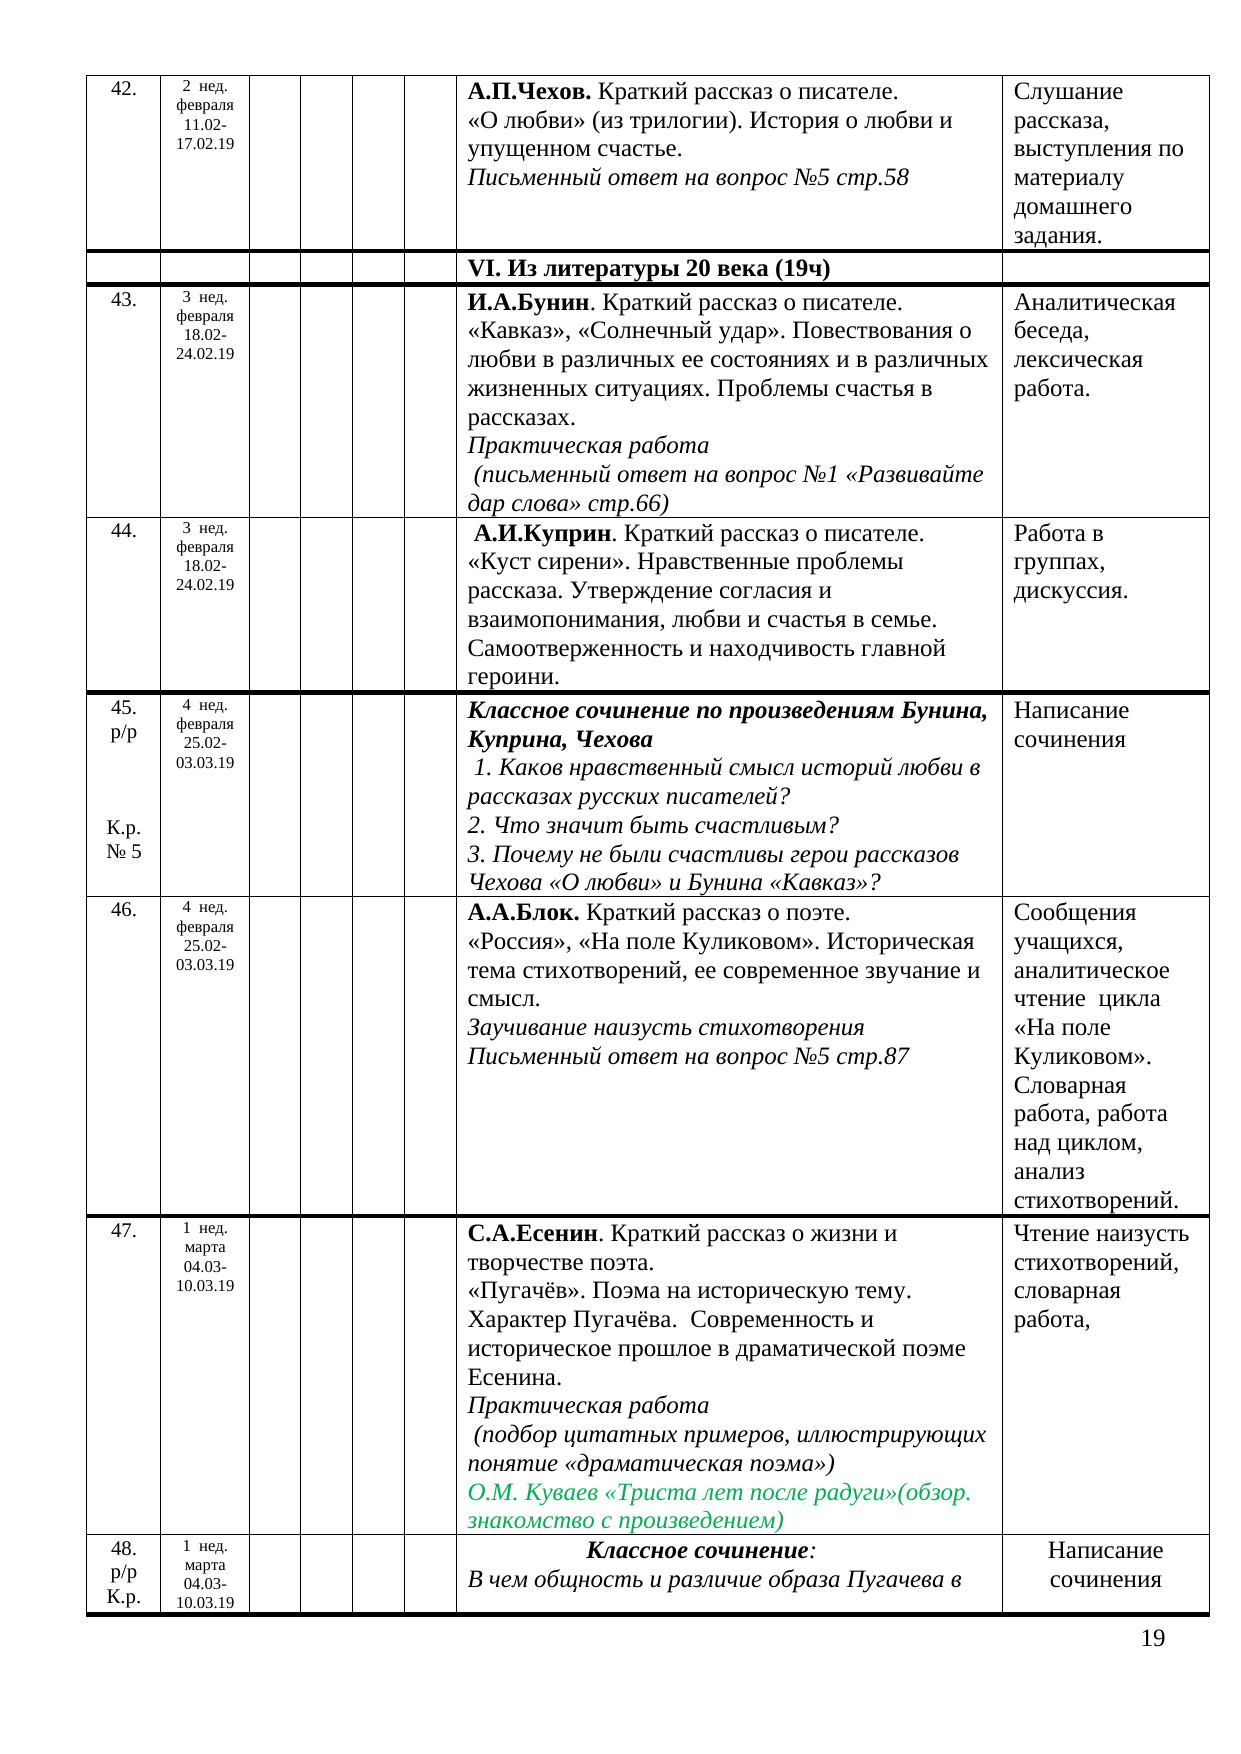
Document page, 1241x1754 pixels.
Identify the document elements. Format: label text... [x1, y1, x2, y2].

table_cell А.И.Куприн. Краткий рассказ о писателе. «Куст сирени». Нравственные проблемы рассказа. Утверждение согласия и взаимопонимания, любви и счастья в семье. Самоотверженность и находчивость главной героини. [457, 518, 1002, 690]
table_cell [457, 1535, 1002, 1612]
table_cell [250, 76, 300, 248]
table_cell [250, 287, 300, 517]
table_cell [161, 1535, 249, 1612]
table_cell [301, 76, 352, 248]
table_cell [161, 76, 249, 248]
table_cell [353, 518, 404, 690]
table_cell [1198, 253, 1209, 282]
table_cell [1003, 253, 1013, 282]
table_cell [87, 253, 160, 282]
table_cell Чтение наизусть стихотворений, словарная работа, [1003, 1218, 1209, 1534]
table_cell [301, 253, 352, 282]
table_cell [250, 695, 300, 896]
table_cell [405, 1535, 456, 1612]
table_cell 4 нед. февраля 25.02- 03.03.19 [161, 695, 249, 896]
table_cell [301, 695, 352, 896]
table_cell [405, 76, 456, 248]
table_cell С.А.Есенин. Краткий рассказ о жизни и творчестве поэта. «Пугачёв». Поэма на историческую тему. Характер Пугачёва. Современность и историческое прошлое в драматической поэме Есенина. Практическая работа (подбор цитатных примеров, иллюстрирующих понятие «драматическая поэма») О.М. Куваев «Триста лет после радуги»(обзор. знакомство с произведением) [457, 1218, 1002, 1534]
table_cell Классное сочинение по произведениям Бунина, Куприна, Чехова 1. Каков нравственный смысл историй любви в рассказах русских писателей? 2. Что значит быть счастливым? 3. Почему не были счастливы герои рассказов Чехова «О любви» и Бунина «Кавказ»? [457, 695, 1002, 896]
table_cell 3 нед. февраля 18.02- 24.02.19 [161, 287, 249, 517]
table_cell А.А.Блок. Краткий рассказ о поэте. «Россия», «На поле Куликовом». Историческая тема стихотворений, ее современное звучание и смысл. Заучивание наизусть стихотворения Письменный ответ на вопрос №5 стр.87 [457, 897, 1002, 1213]
table_cell 4 нед. февраля 25.02- 03.03.19 [161, 897, 249, 1213]
table_cell [353, 76, 404, 248]
table_cell [161, 253, 249, 282]
table_cell Аналитическая беседа, лексическая работа. [1003, 287, 1209, 517]
table_cell Слушание рассказа, выступления по материалу домашнего задания. [1003, 76, 1209, 248]
table_cell [301, 287, 352, 517]
table_cell [405, 253, 456, 282]
table_cell 42. [87, 76, 160, 248]
table_cell [353, 287, 404, 517]
table_cell [353, 253, 404, 282]
table_cell [353, 1218, 404, 1534]
table_cell [301, 897, 352, 1213]
table_cell 44. [87, 518, 160, 690]
table_cell Написание сочинения [1003, 1535, 1209, 1612]
table_cell Работа в группах, дискуссия. [1003, 518, 1209, 690]
table_cell VI. Из литературы 20 века (19ч) [457, 253, 1002, 282]
table_cell [353, 695, 404, 896]
table_cell [405, 518, 456, 690]
table_cell [301, 1535, 352, 1612]
table_cell [250, 1218, 300, 1534]
table_cell [250, 253, 300, 282]
table_cell [250, 897, 300, 1213]
table_cell 1 нед. марта 04.03- 10.03.19 [161, 1218, 249, 1534]
table_cell А.П.Чехов. Краткий рассказ о писателе. «О любви» (из трилогии). История о любви и упущенном счастье. Письменный ответ на вопрос №5 стр.58 [457, 76, 1002, 248]
table_cell [405, 287, 456, 517]
table_cell 46. [87, 897, 160, 1213]
table_cell [405, 897, 456, 1213]
table_cell 48. р/р К.р. № 6 [87, 1535, 160, 1612]
table_cell [353, 897, 404, 1213]
table_cell Написание сочинения [1003, 695, 1209, 896]
table_cell [301, 1218, 352, 1534]
table_cell [250, 518, 300, 690]
table_cell [301, 518, 352, 690]
table_cell [405, 695, 456, 896]
table_cell [353, 1535, 404, 1612]
table_cell 3 нед. февраля 18.02- 24.02.19 [161, 518, 249, 690]
table_cell 45. р/р К.р. № 5 [87, 695, 160, 896]
table_cell [405, 1218, 456, 1534]
table_cell [250, 1535, 300, 1612]
table_cell Сообщения учащихся, аналитическое чтение цикла «На поле Куликовом». Словарная работа, работа над циклом, анализ стихотворений. [1003, 897, 1209, 1213]
table_cell И.А.Бунин. Краткий рассказ о писателе. «Кавказ», «Солнечный удар». Повествования о любви в различных ее состояниях и в различных жизненных ситуациях. Проблемы счастья в рассказах. Практическая работа (письменный ответ на вопрос №1 «Развивайте дар слова» стр.66) [457, 287, 1002, 517]
table_cell 47. [87, 1218, 160, 1534]
table_cell 43. [87, 287, 160, 517]
